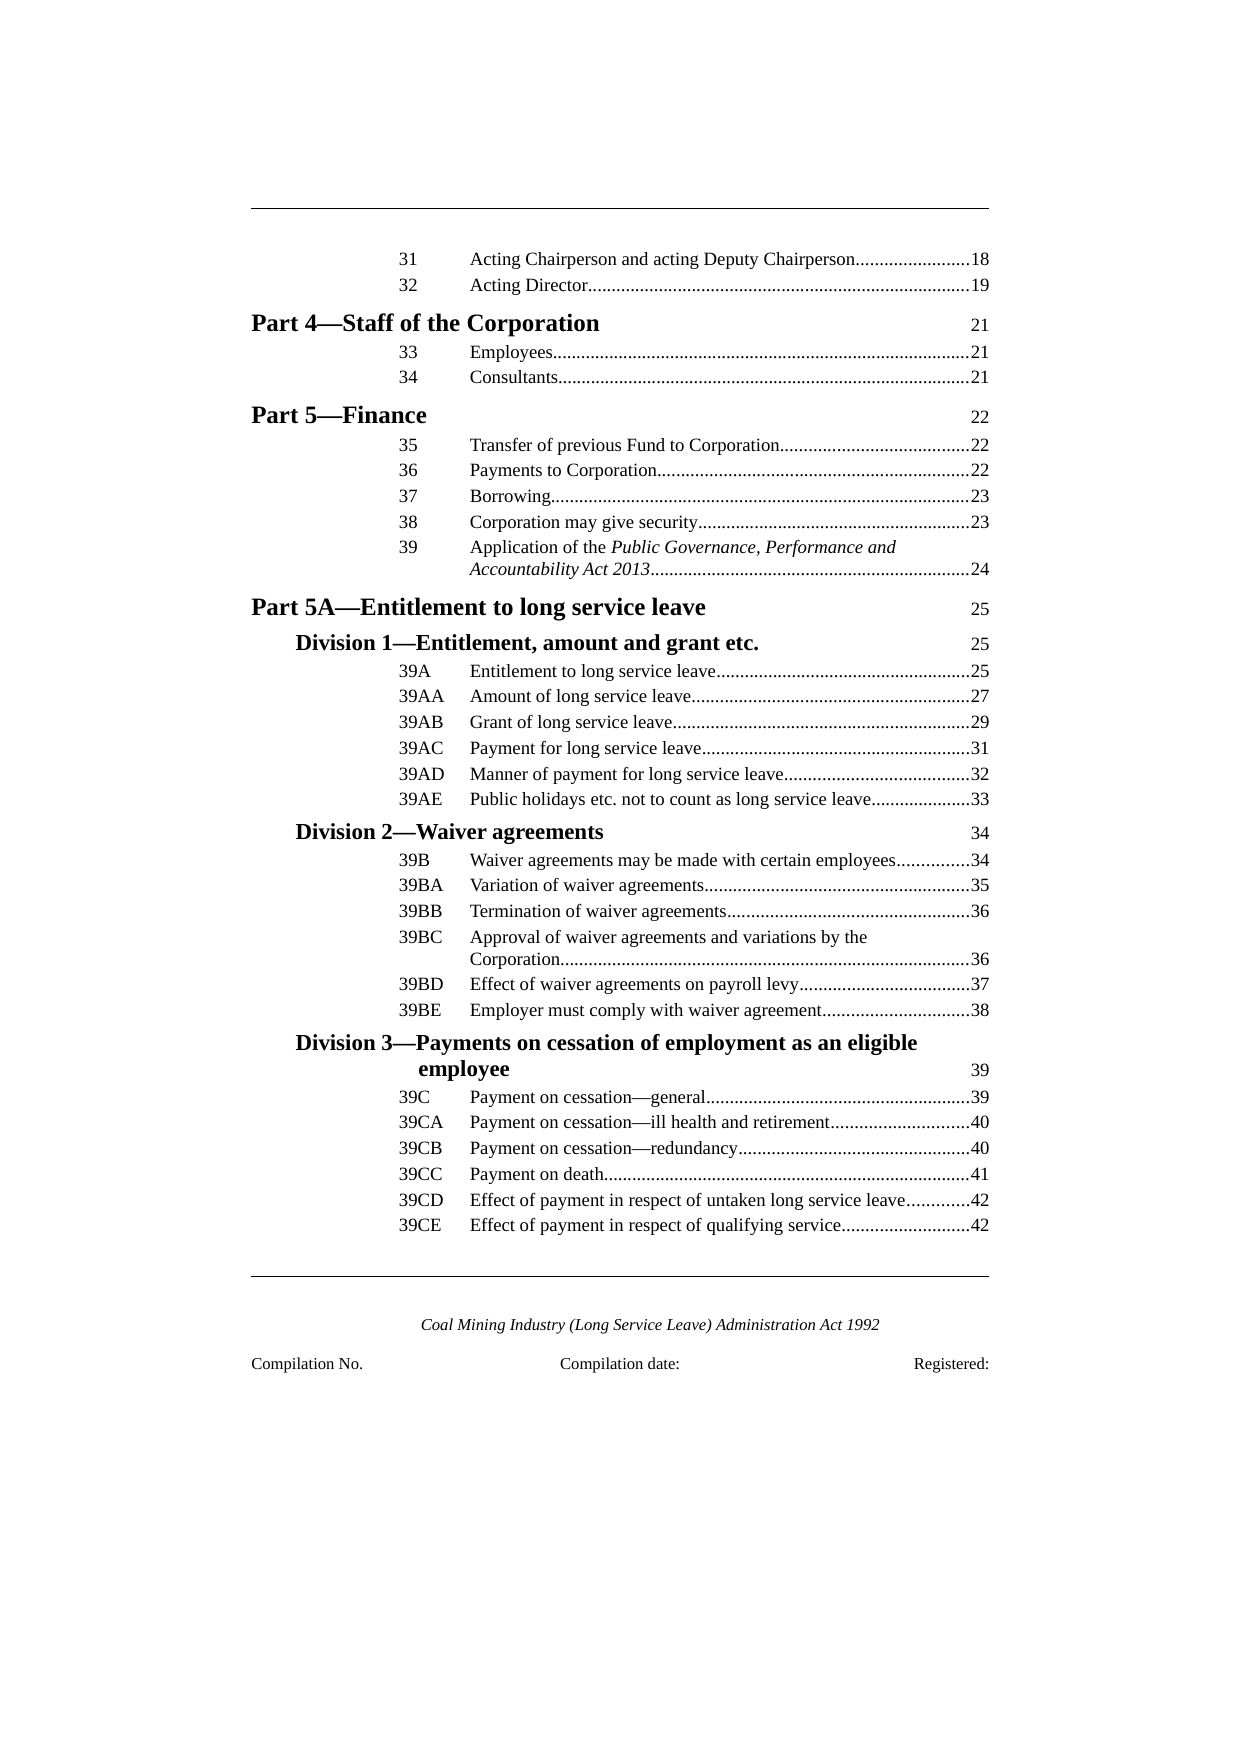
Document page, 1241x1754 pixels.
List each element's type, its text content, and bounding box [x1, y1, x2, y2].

text 38 Corporation may give security 23 [399, 511, 930, 532]
text 39AC Payment for long service leave 31 [399, 737, 930, 758]
text Part 5A—Entitlement to long service leave 25 [251, 592, 930, 621]
text 36 Payments to Corporation 22 [399, 459, 930, 481]
text Division 3—Payments on cessation of employment as an eligible employee 39 [295, 1029, 930, 1081]
text 39CE Effect of payment in respect of qualifying service 42 [399, 1214, 930, 1236]
text Part 5—Finance 22 [251, 401, 930, 429]
text 39CD Effect of payment in respect of untaken long service leave 42 [399, 1188, 930, 1210]
text 32 Acting Director 19 [399, 274, 930, 295]
text 34 Consultants 21 [399, 366, 930, 388]
text 35 Transfer of previous Fund to Corporation 22 [399, 433, 930, 455]
text 39BD Effect of waiver agreements on payroll levy 37 [399, 973, 930, 995]
text 39 Application of the Public Governance, Performance and Accountability Act 2013 24 [399, 536, 930, 579]
text 39BA Variation of waiver agreements 35 [399, 874, 930, 896]
text Part 4—Staff of the Corporation 21 [251, 308, 930, 337]
text 39AB Grant of long service leave 29 [399, 711, 930, 733]
text 37 Borrowing 23 [399, 485, 930, 506]
text 39BC Approval of waiver agreements and variations by the Corporation 36 [399, 926, 930, 969]
text 39CB Payment on cessation—redundancy 40 [399, 1137, 930, 1159]
text 39AD Manner of payment for long service leave 32 [399, 762, 930, 784]
text 31 Acting Chairperson and acting Deputy Chairperson 18 [399, 248, 930, 269]
text 39A Entitlement to long service leave 25 [399, 659, 930, 681]
text 39CC Payment on death 41 [399, 1163, 930, 1184]
text 39C Payment on cessation—general 39 [399, 1086, 930, 1107]
text 33 Employees 21 [399, 341, 930, 362]
text 39BB Termination of waiver agreements 36 [399, 900, 930, 922]
text 39BE Employer must comply with waiver agreement 38 [399, 999, 930, 1020]
text 39CA Payment on cessation—ill health and retirement 40 [399, 1111, 930, 1133]
text Division 2—Waiver agreements 34 [295, 818, 930, 844]
text 39AA Amount of long service leave 27 [399, 685, 930, 707]
text 39B Waiver agreements may be made with certain employees 34 [399, 849, 930, 870]
text 39AE Public holidays etc. not to count as long service leave 33 [399, 788, 930, 810]
text Division 1—Entitlement, amount and grant etc. 25 [295, 629, 930, 655]
